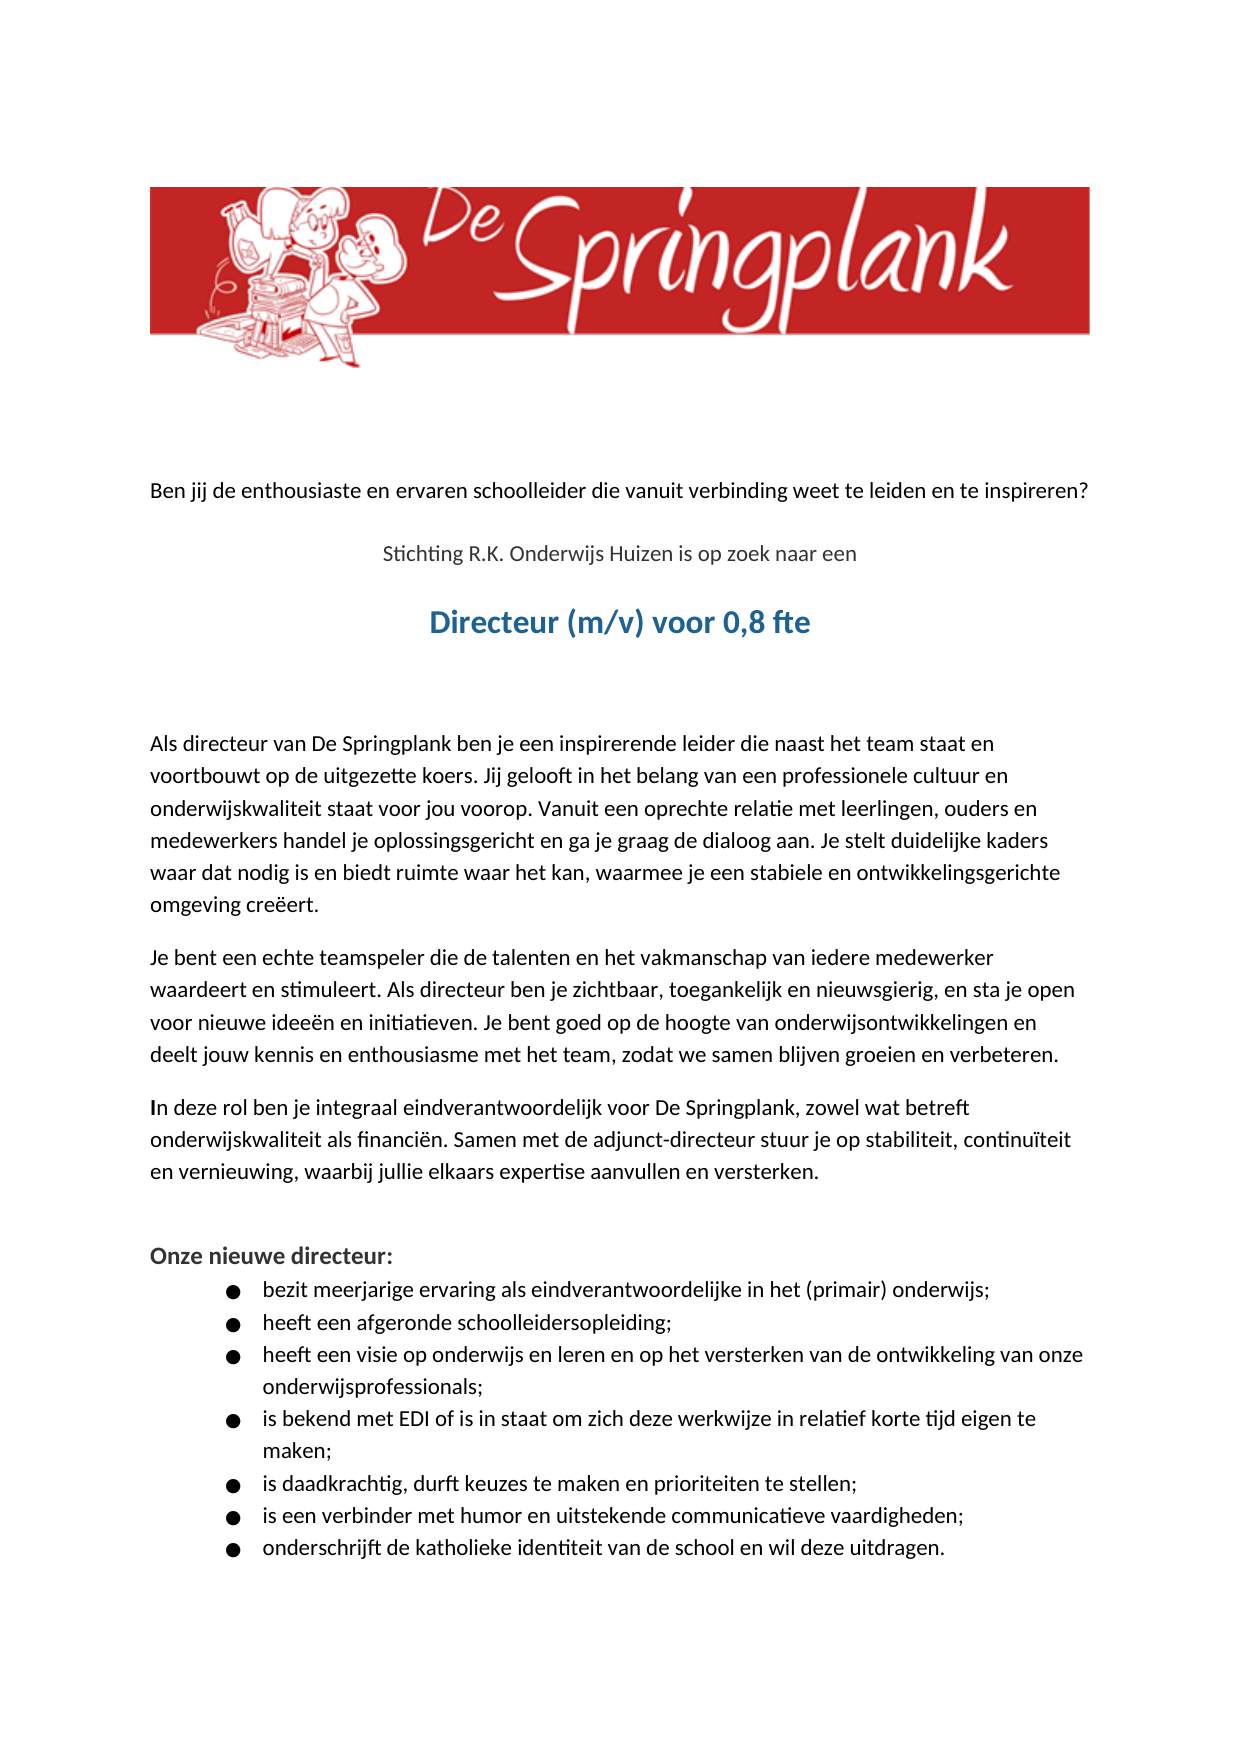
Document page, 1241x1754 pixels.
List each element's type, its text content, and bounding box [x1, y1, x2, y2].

list is een verbinder met humor en uitstekende communicatieve vaardigheden; [225, 1501, 1090, 1529]
text Onze nieuwe directeur​​: [150, 1241, 1090, 1271]
text In deze rol ben je integraal eindverantwoordelijk voor De Springplank, zowel wat betreft onderwijskwaliteit als financiën. Samen met de adjunct-directeur stuur je op stabiliteit, continuïteit en vernieuwing, waarbij jullie elkaars expertise aanvullen en versterken. [150, 1093, 1090, 1185]
list is bekend met EDI of is in staat om zich deze werkwijze in relatief korte tijd eigen te maken; [225, 1404, 1090, 1464]
text Als directeur van De Springplank ben je een inspirerende leider die naast het team staat en voortbouwt op de uitgezette koers. Jij gelooft in het belang van een professionele cultuur en onderwijskwaliteit staat voor jou voorop. Vanuit een oprechte relatie met leerlingen, ouders en medewerkers handel je oplossingsgericht en ga je graag de dialoog aan. Je stelt duidelijke kaders waar dat nodig is en biedt ruimte waar het kan, waarmee je een stabiele en ontwikkelingsgerichte omgeving creëert. [150, 729, 1090, 918]
text Je bent een echte teamspeler die de talenten en het vakmanschap van iedere medewerker waardeert en stimuleert. Als directeur ben je zichtbaar, toegankelijk en nieuwsgierig, en sta je open voor nieuwe ideeën en initiatieven. Je bent goed op de hoogte van onderwijsontwikkelingen en deelt jouw kennis en enthousiasme met het team, zodat we samen blijven groeien en verbeteren. [150, 943, 1090, 1068]
list heeft een afgeronde schoolleidersopleiding; [225, 1308, 1090, 1336]
text Ben jij de enthousiaste en ​​ervaren schoolleider die vanuit verbinding weet te leiden en te inspireren? [150, 477, 1090, 504]
picture [150, 187, 1090, 396]
list heeft een visie op onderwijs en leren en op het versterken van de ontwikkeling van onze onderwijsprofessionals; [225, 1340, 1090, 1400]
list bezit meerjarige ervaring als eindverantwoordelijke in het (primair) onderwijs; [225, 1276, 1090, 1303]
list onderschrijft de katholieke identiteit van de school en wil deze uitdragen. [225, 1533, 1090, 1561]
text Directeur (m/v) voor 0,8 fte [150, 601, 1090, 642]
list is daadkrachtig, durft keuzes te maken en prioriteiten te stellen; [225, 1469, 1090, 1497]
text Stichting R.K. Onderwijs Huizen is op zoek naar een [150, 539, 1090, 567]
